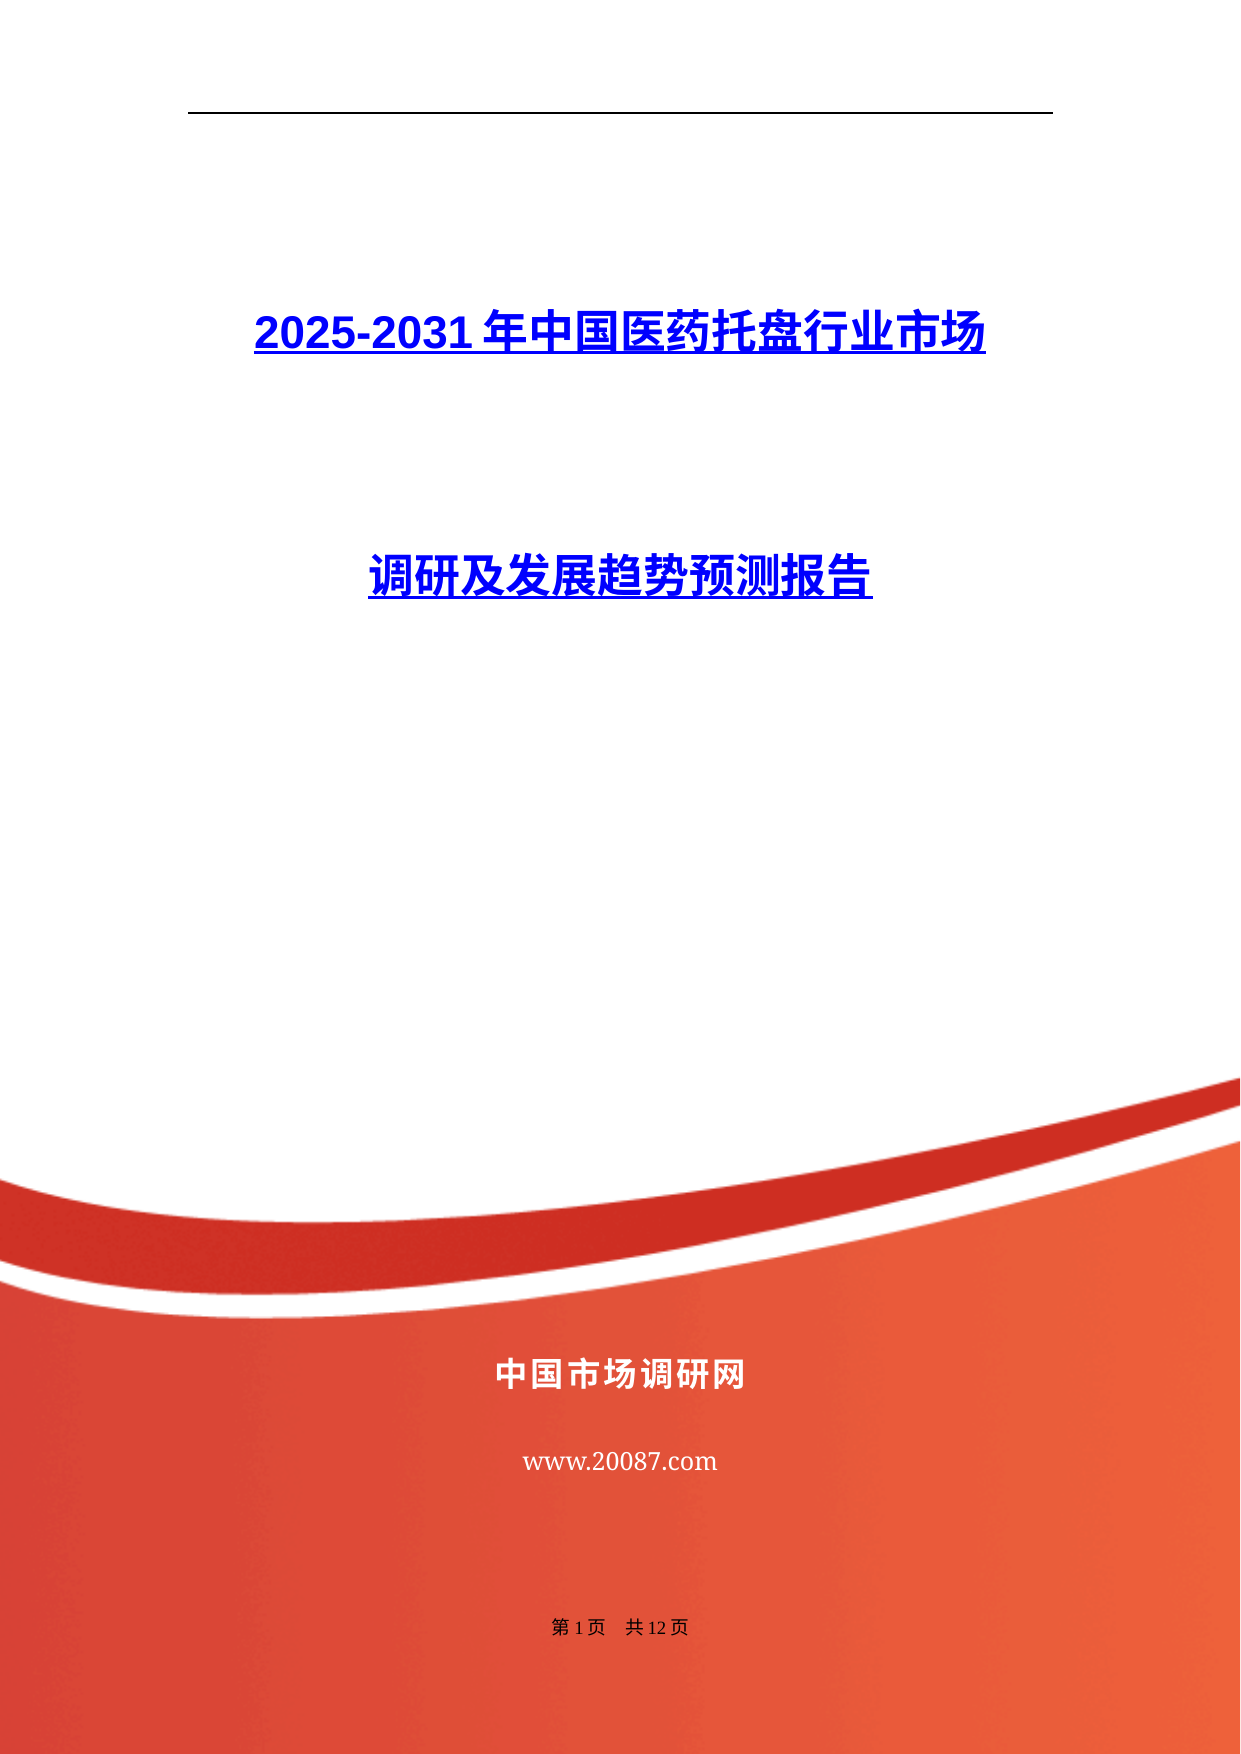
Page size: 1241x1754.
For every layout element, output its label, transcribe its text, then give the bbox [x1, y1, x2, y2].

subtitle 中国市场调研网 [187, 1339, 1053, 1404]
picture [0, 1006, 1241, 1754]
text www.20087.com [187, 1428, 1053, 1493]
table_header 2025-2031年中国医药托盘行业市场调研及发展趋势预测报告 [188, 207, 1053, 773]
